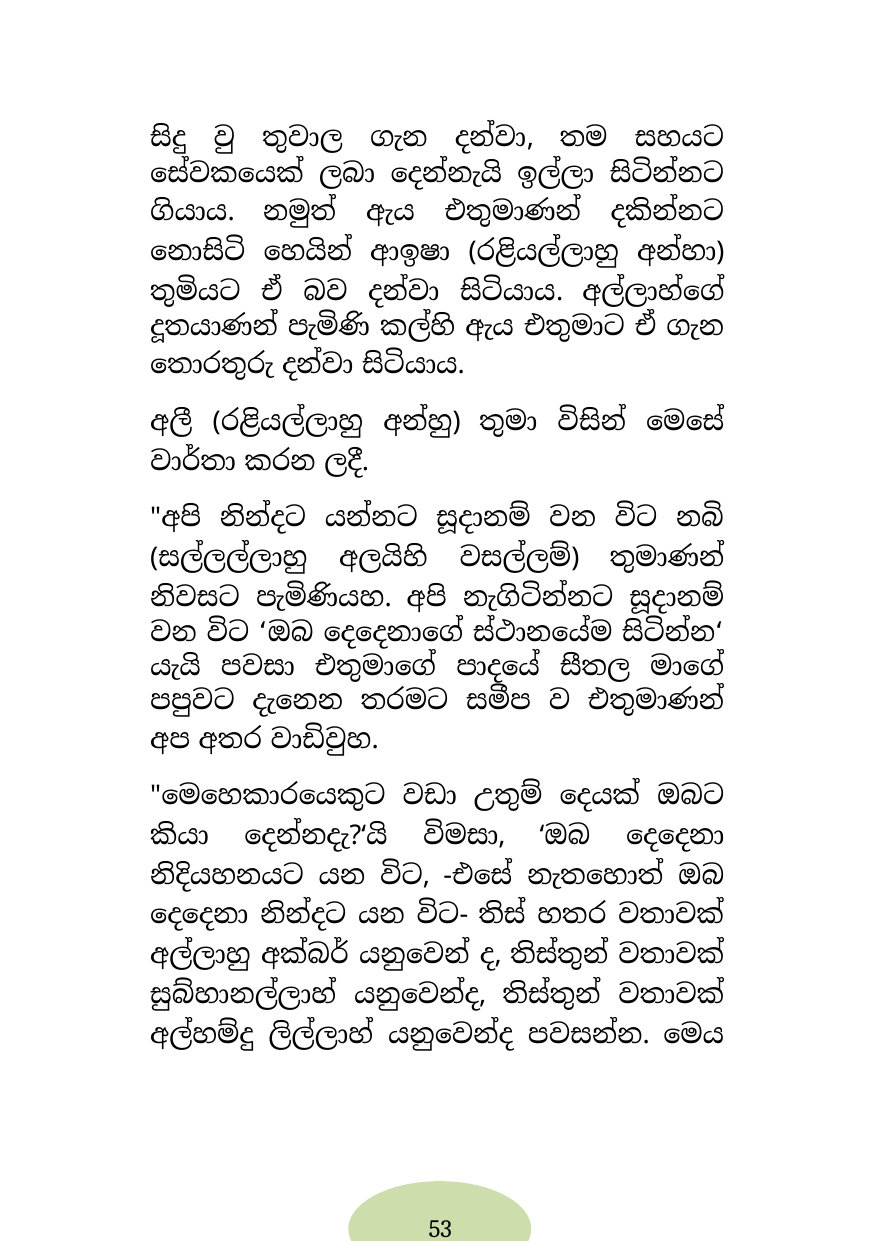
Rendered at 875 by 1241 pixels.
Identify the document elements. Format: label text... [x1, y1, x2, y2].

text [150, 776, 724, 1051]
text "අපි නින්දට යන්නට සූදානම් වන විට නබි (සල්ලල්ලාහු අලයිහි වසල්ලම්) තුමාණන් නිවසට පැමිණියහ. අපි නැගිටින්නට සූදානම් වන විට ‘ඔබ දෙදෙනාගේ ස්ථානයේම සිටින්න‘ යැයි පවසා එතුමාගේ පාදයේ සීතල මාගේ පපුවට දැනෙන තරමට සමීප ව එතුමාණන් අප අතර වාඩිවුහ. [150, 497, 724, 756]
text අලී (රළියල්ලාහු අන්හු) තුමා විසින් මෙසේ වාර්තා කරන ලදී. [150, 401, 724, 478]
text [150, 117, 724, 382]
